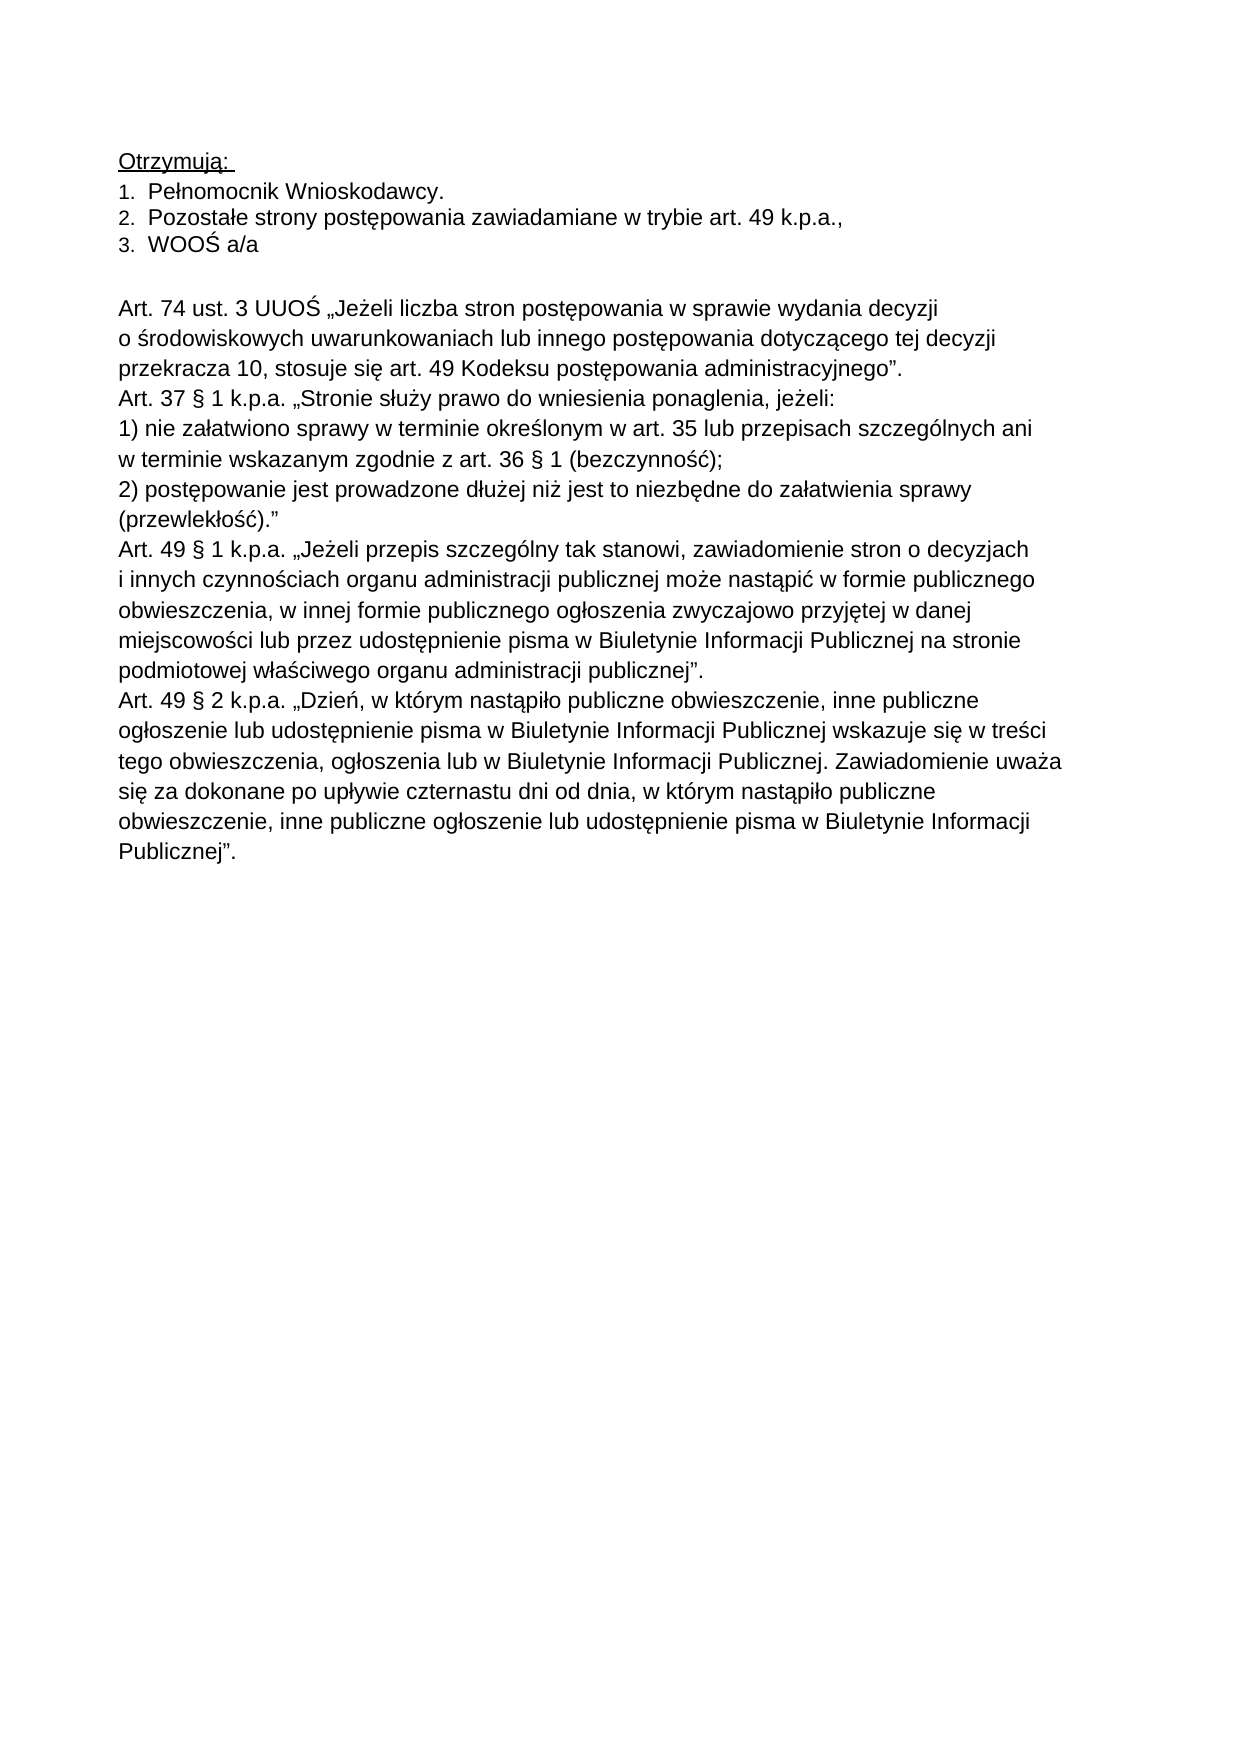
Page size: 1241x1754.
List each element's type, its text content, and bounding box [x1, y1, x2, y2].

list Pełnomocnik Wnioskodawcy. [118, 178, 1092, 204]
text Otrzymują: [118, 148, 1092, 174]
text 1) nie załatwiono sprawy w terminie określonym w art. 35 lub przepisach szczególnych ani w terminie wskazanym zgodnie z art. 36 § 1 (bezczynność); [118, 415, 1092, 472]
text Art. 49 § 2 k.p.a. „Dzień, w którym nastąpiło publiczne obwieszczenie, inne publiczne ogłoszenie lub udostępnienie pisma w Biuletynie Informacji Publicznej wskazuje się w treści tego obwieszczenia, ogłoszenia lub w Biuletynie Informacji Publicznej. Zawiadomienie uważa się za dokonane po upływie czternastu dni od dnia, w którym nastąpiło publiczne obwieszczenie, inne publiczne ogłoszenie lub udostępnienie pisma w Biuletynie Informacji Publicznej”. [118, 687, 1092, 864]
text Art. 37 § 1 k.p.a. „Stronie służy prawo do wniesienia ponaglenia, jeżeli: [118, 385, 1092, 411]
text Art. 74 ust. 3 UUOŚ „Jeżeli liczba stron postępowania w sprawie wydania decyzji o środowiskowych uwarunkowaniach lub innego postępowania dotyczącego tej decyzji przekracza 10, stosuje się art. 49 Kodeksu postępowania administracyjnego”. [118, 294, 1092, 381]
list Pozostałe strony postępowania zawiadamiane w trybie art. 49 k.p.a., [118, 204, 1092, 231]
text Art. 49 § 1 k.p.a. „Jeżeli przepis szczególny tak stanowi, zawiadomienie stron o decyzjach i innych czynnościach organu administracji publicznej może nastąpić w formie publicznego obwieszczenia, w innej formie publicznego ogłoszenia zwyczajowo przyjętej w danej miejscowości lub przez udostępnienie pisma w Biuletynie Informacji Publicznej na stronie podmiotowej właściwego organu administracji publicznej”. [118, 536, 1092, 683]
text 2) postępowanie jest prowadzone dłużej niż jest to niezbędne do załatwienia sprawy (przewlekłość).” [118, 476, 1092, 532]
list WOOŚ a/a [118, 231, 1092, 257]
